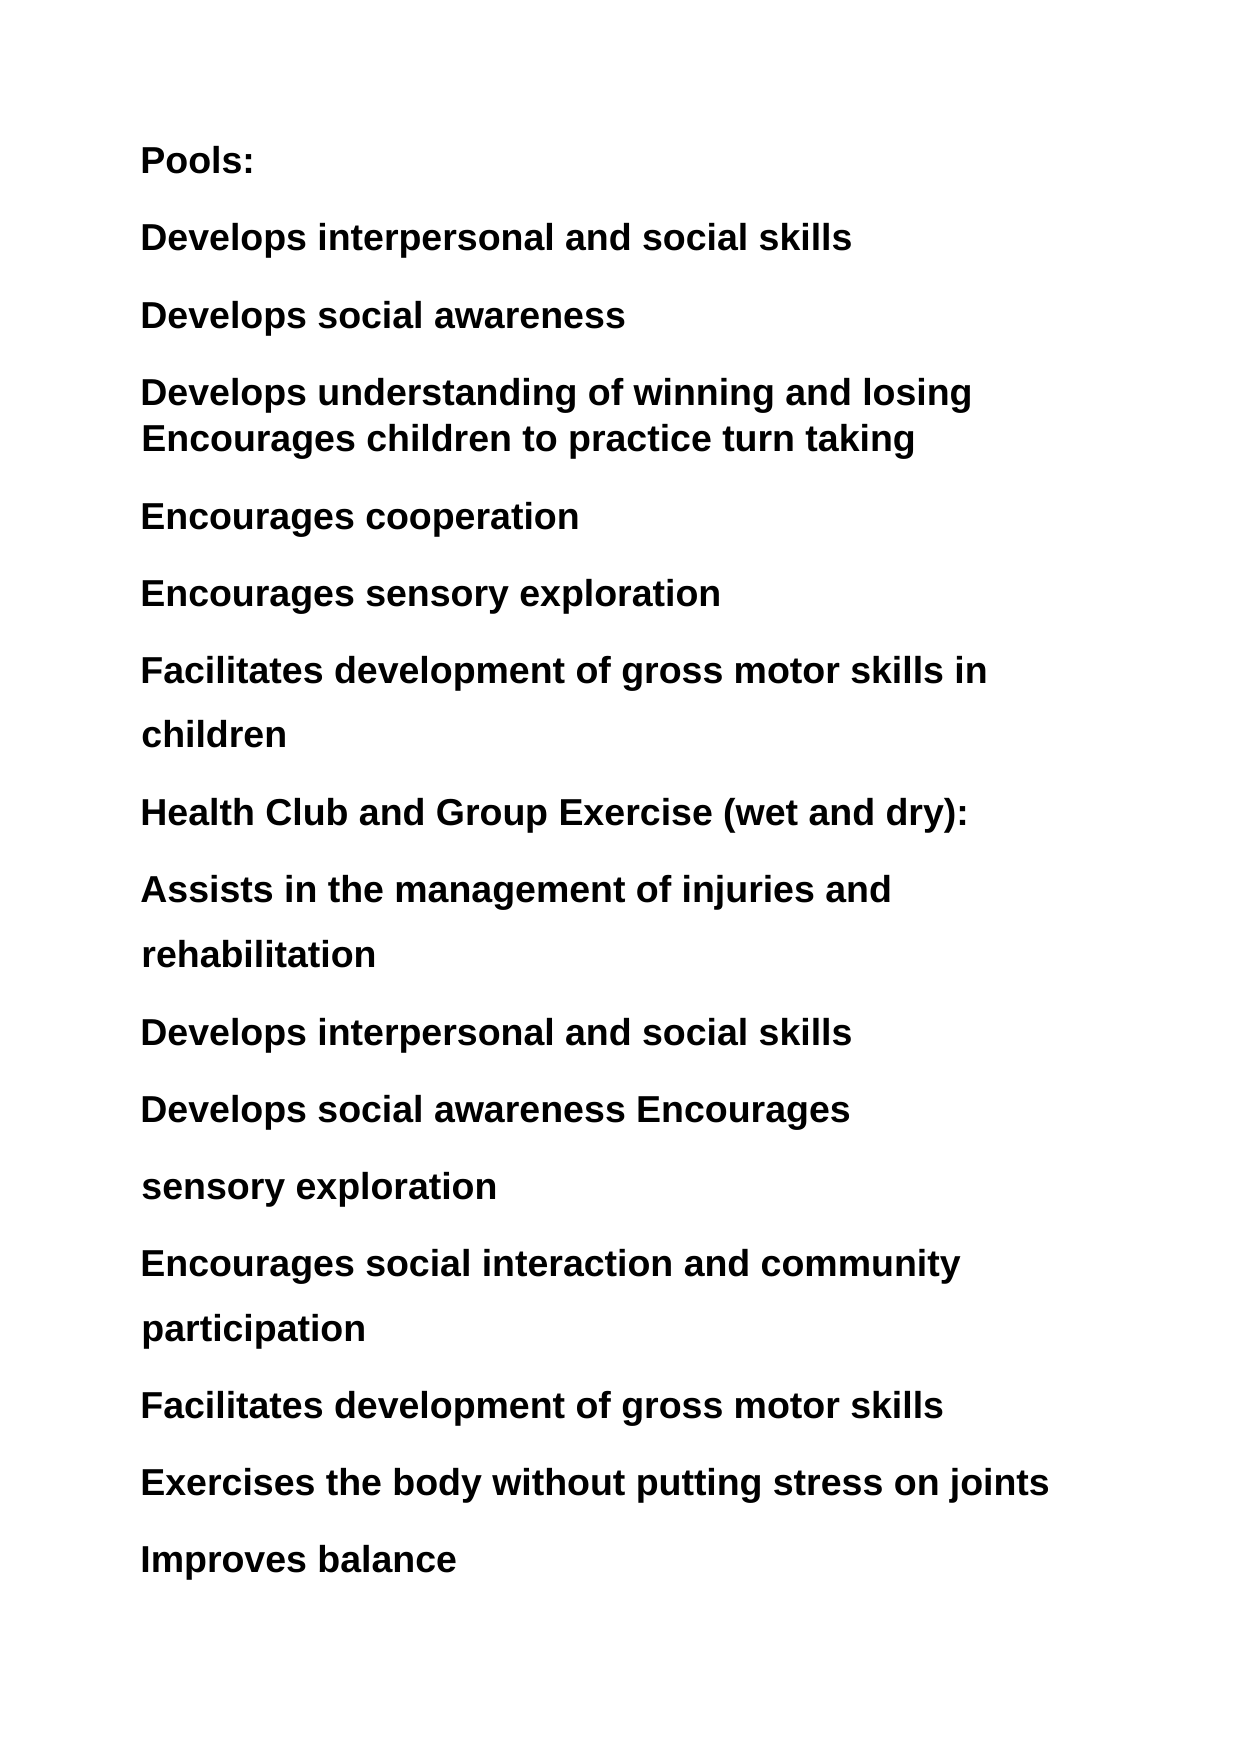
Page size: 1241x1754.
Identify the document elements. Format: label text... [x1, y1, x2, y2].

text Assists in the management of injuries and rehabilitation [140, 867, 1098, 975]
text Exercises the body without putting stress on joints [140, 1461, 1098, 1504]
text Encourages social interaction and community participation [140, 1242, 1098, 1349]
text Facilitates development of gross motor skills [140, 1383, 1098, 1426]
text Encourages sensory exploration [140, 571, 1098, 614]
text Develops interpersonal and social skills [140, 216, 1098, 259]
text Health Club and Group Exercise (wet and dry): [140, 790, 1098, 833]
text Develops social awareness Encourages sensory exploration [140, 1087, 852, 1208]
text Improves balance [140, 1537, 1098, 1581]
text Encourages cooperation [140, 494, 1098, 537]
text Develops social awareness [140, 293, 1098, 336]
text Facilitates development of gross motor skills in children [140, 648, 1098, 756]
text Develops understanding of winning and losing Encourages children to practice turn taking [140, 370, 1098, 460]
text Develops interpersonal and social skills [140, 1010, 1098, 1053]
text Pools: [140, 138, 1098, 181]
